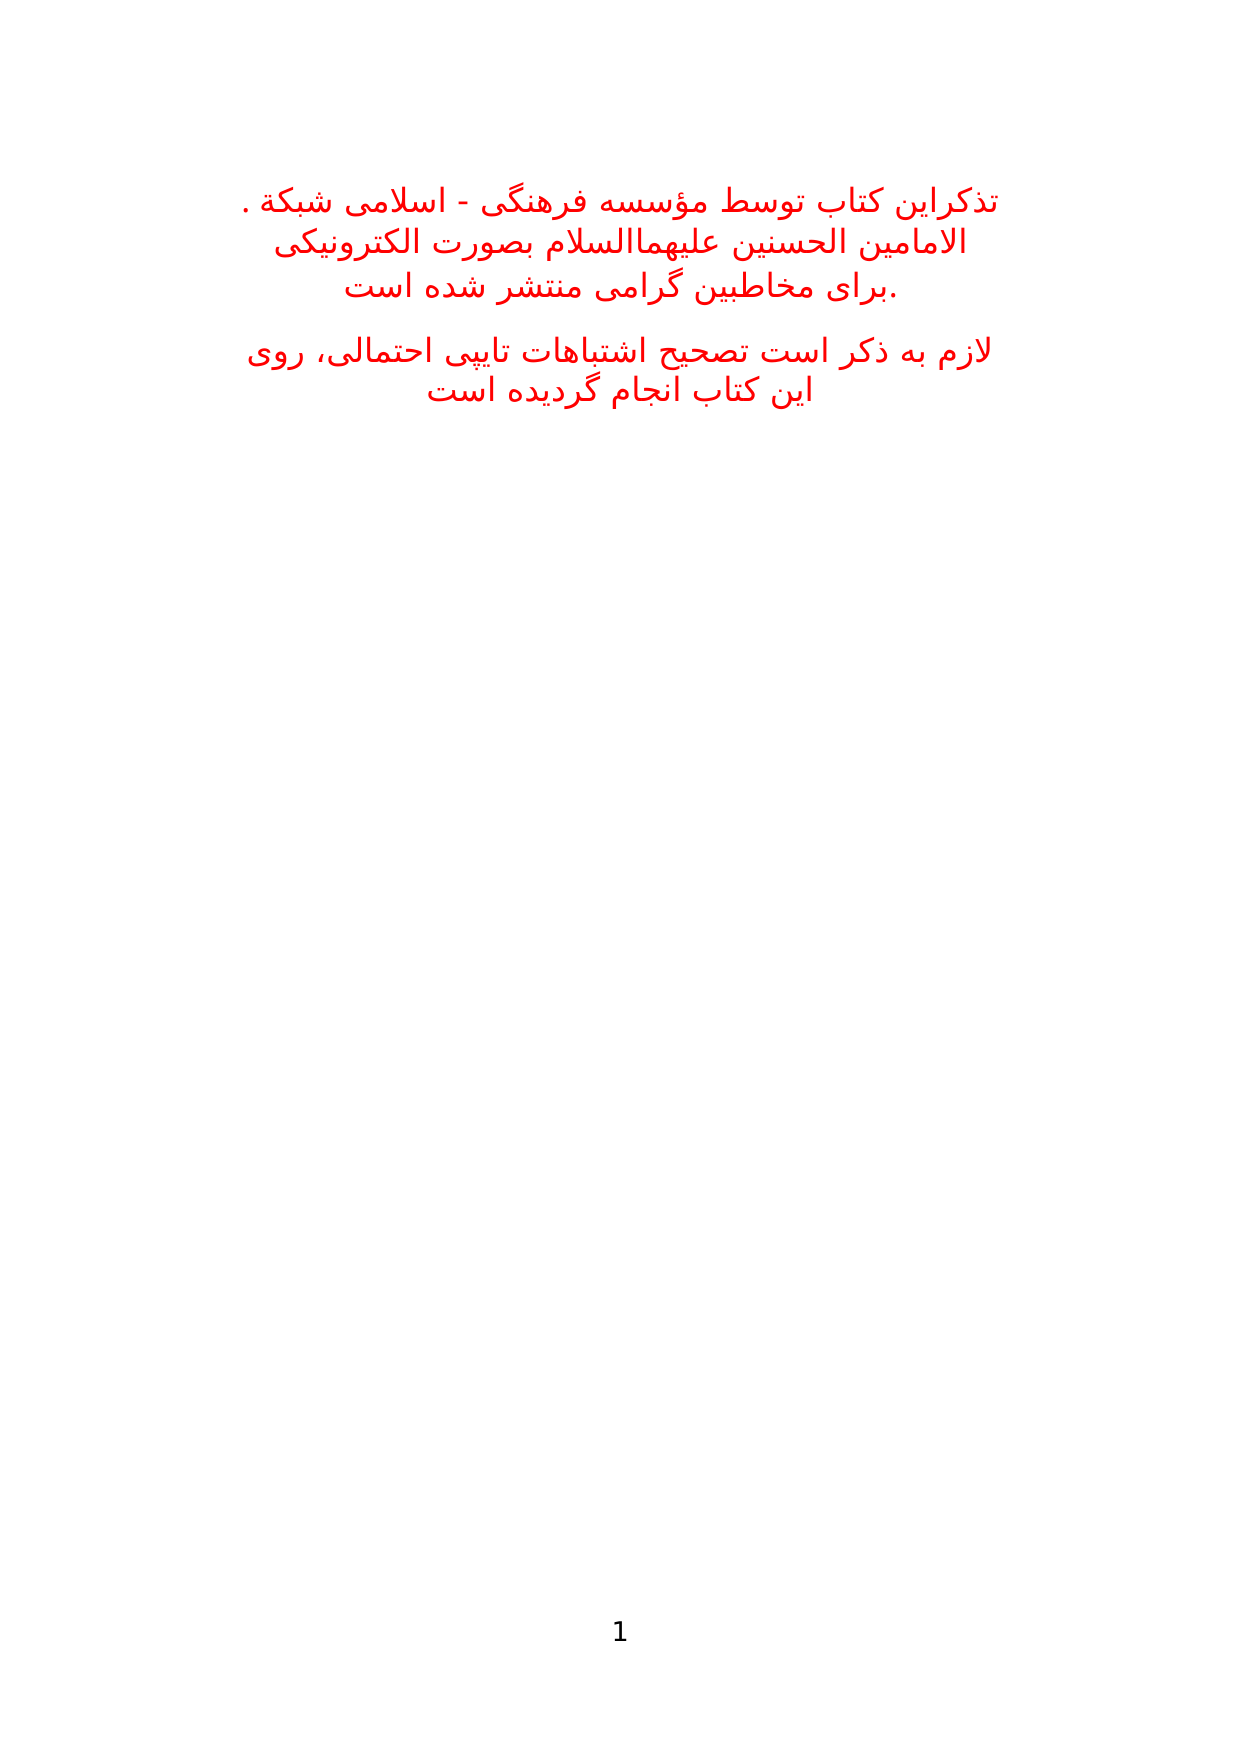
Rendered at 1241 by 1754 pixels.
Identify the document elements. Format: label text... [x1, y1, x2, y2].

text لازم به ذکر است تصحیح اشتباهات تایپی احتمالی، روی این کتاب انجام گردیده است [236, 332, 1004, 409]
text . تذکراین کتاب توسط مؤسسه فرهنگی - اسلامی شبکة الامامین الحسنین عليهما‌السلام بصورت الکترونیکی برای مخاطبین گرامی منتشر شده است. [236, 177, 1004, 307]
